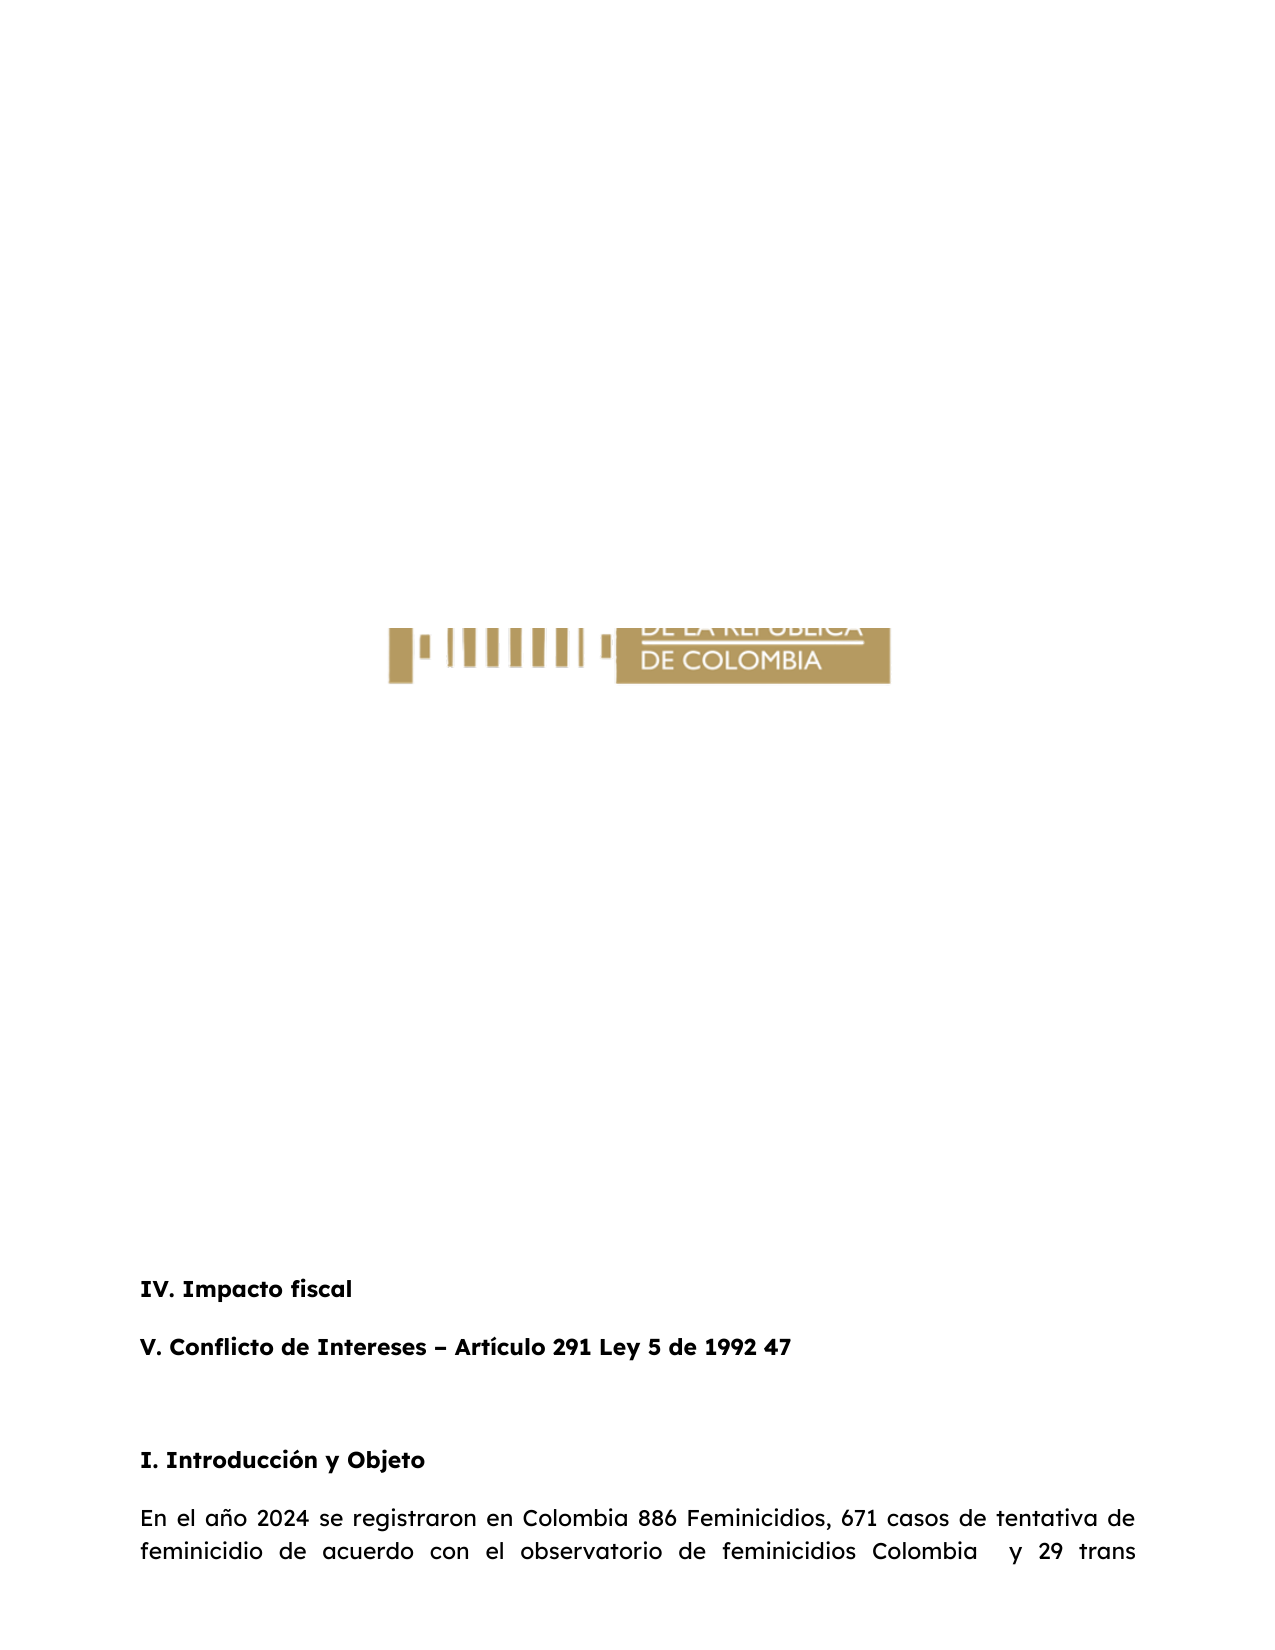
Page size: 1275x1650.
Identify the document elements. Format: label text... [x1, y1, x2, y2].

text En el año 2024 se registraron en Colombia 886 Feminicidios, 671 casos de tentativa de feminicidio de acuerdo con el observatorio de feminicidios Colombia y 29 trans feminicidios de acuerdo con la Fiscalía General de la Nación. (Defensoría del Pueblo, 2025) [139, 1504, 1137, 1566]
text I. Introducción y Objeto [139, 1446, 1137, 1475]
text V. Conflicto de Intereses – Artículo 291 Ley 5 de 1992 47 [139, 1333, 1137, 1362]
text IV. Impacto fiscal [139, 1275, 1137, 1304]
picture [374, 628, 903, 694]
